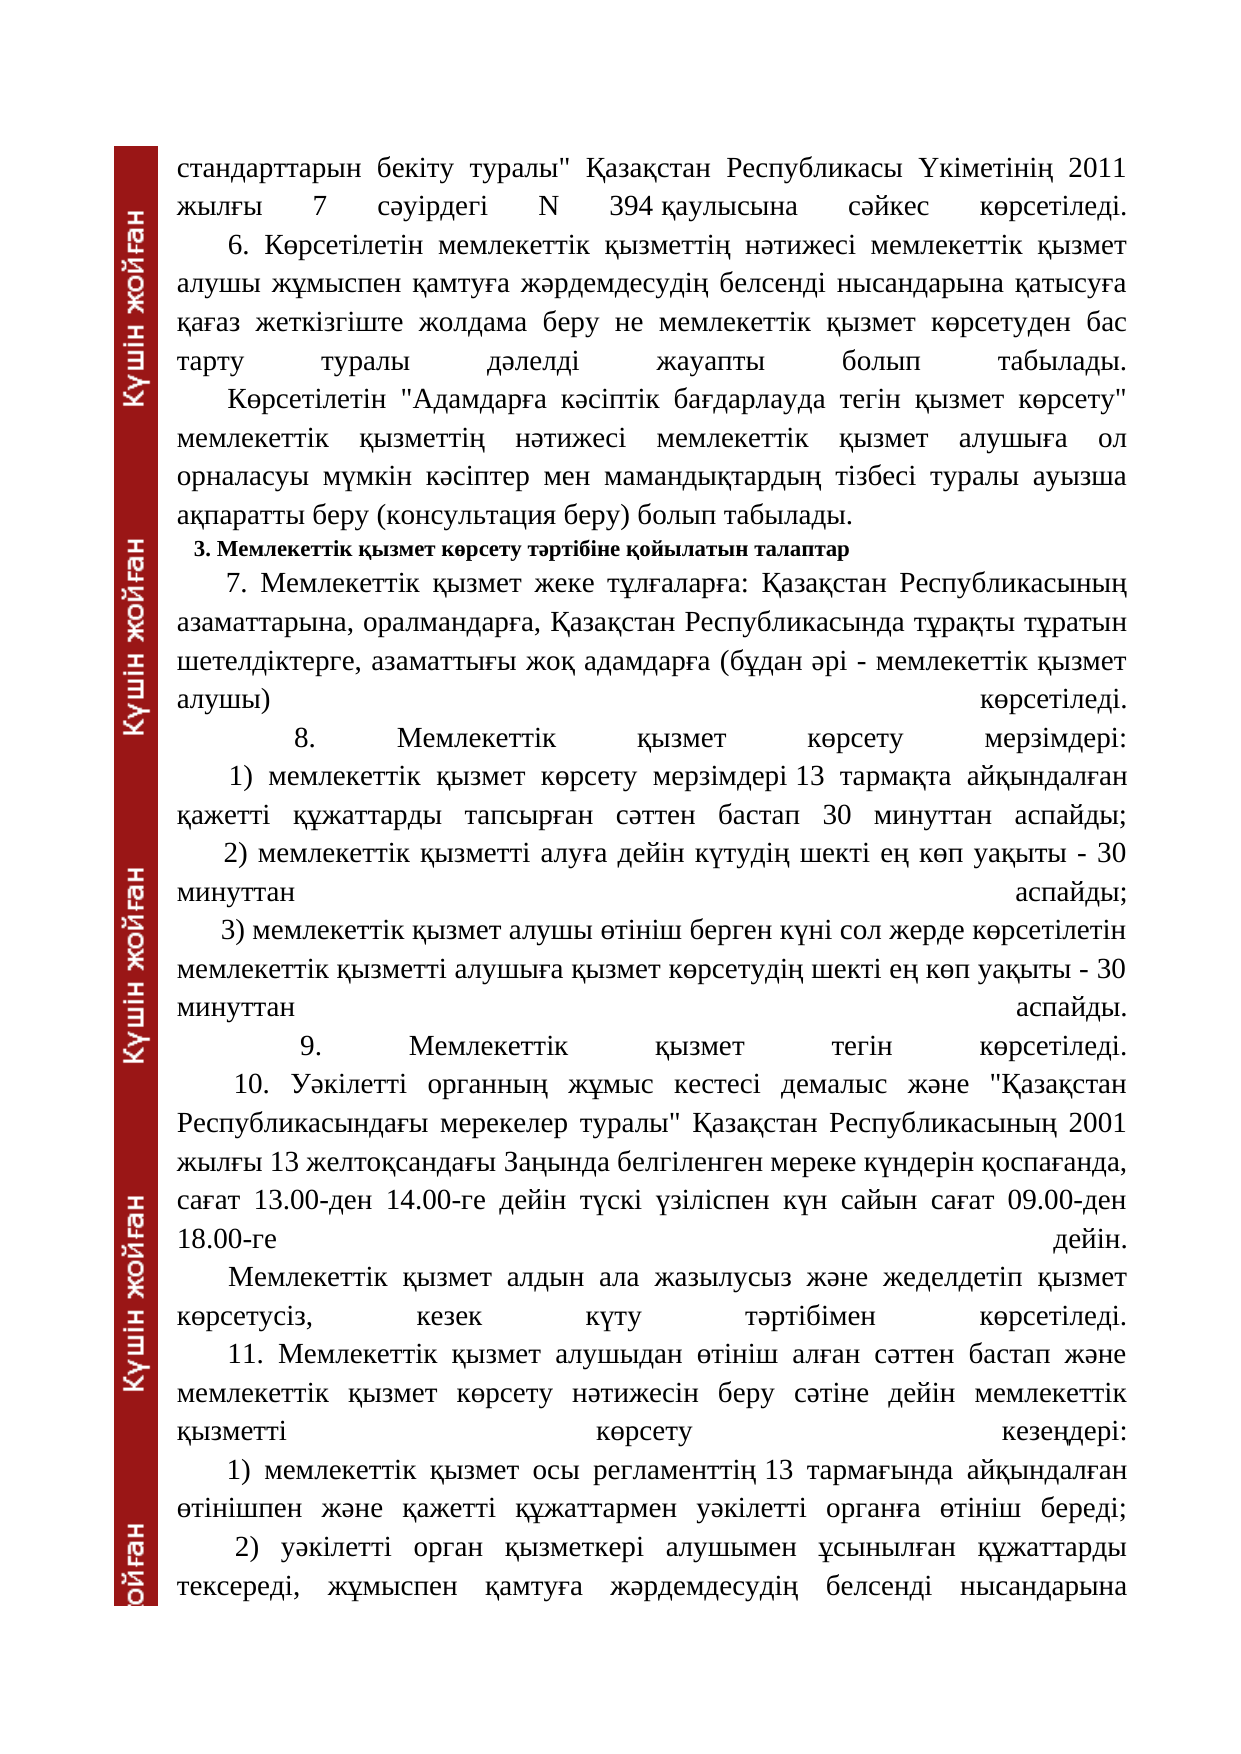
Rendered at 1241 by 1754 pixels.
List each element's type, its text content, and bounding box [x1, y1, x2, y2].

picture [114, 562, 158, 566]
text 3. Мемлекеттік қызмет көрсету тәртібіне қойылатын талаптар [112, 535, 1128, 562]
picture [114, 146, 158, 150]
picture [114, 1601, 158, 1606]
picture [114, 530, 158, 535]
